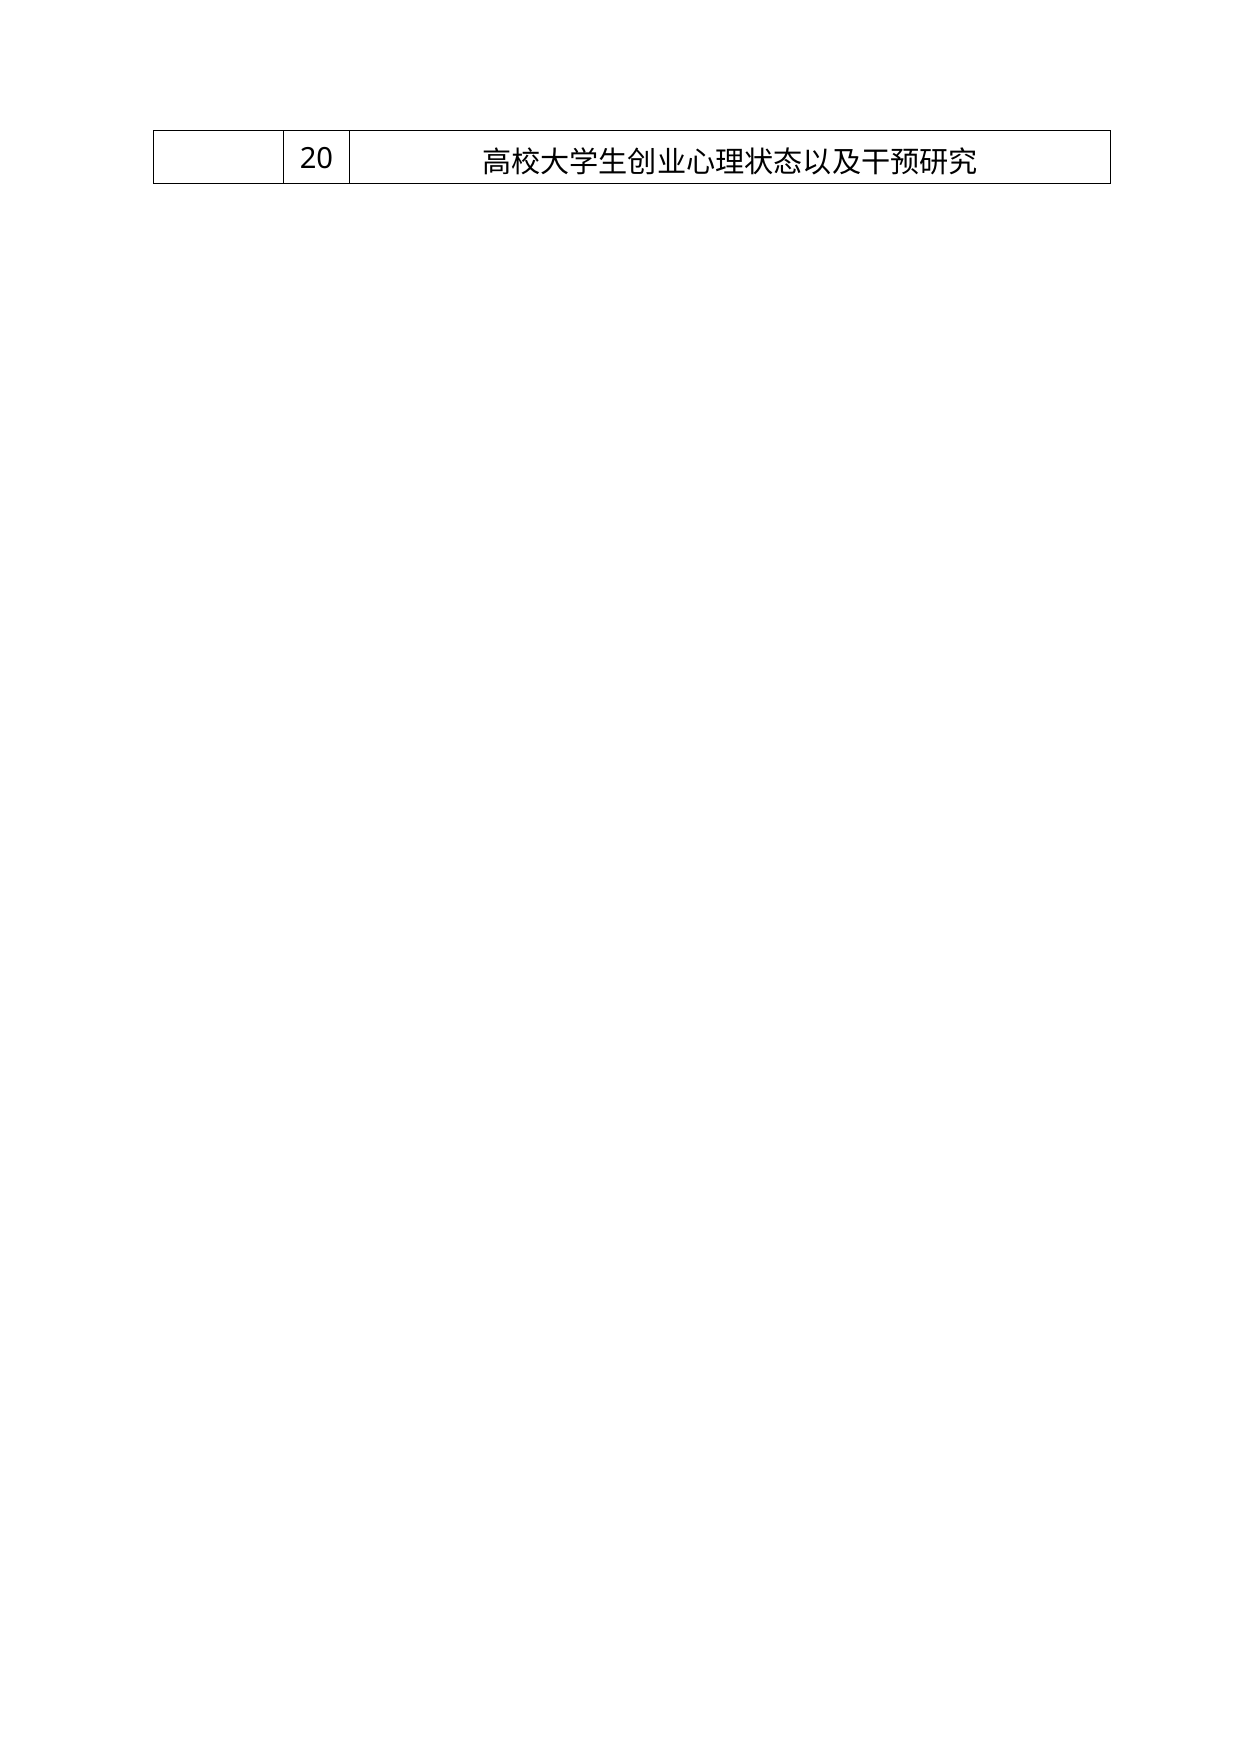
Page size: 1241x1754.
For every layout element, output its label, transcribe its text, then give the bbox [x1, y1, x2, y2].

table_cell 20 [284, 131, 349, 183]
table_cell 高校大学生创业心理状态以及干预研究 [350, 131, 1110, 183]
